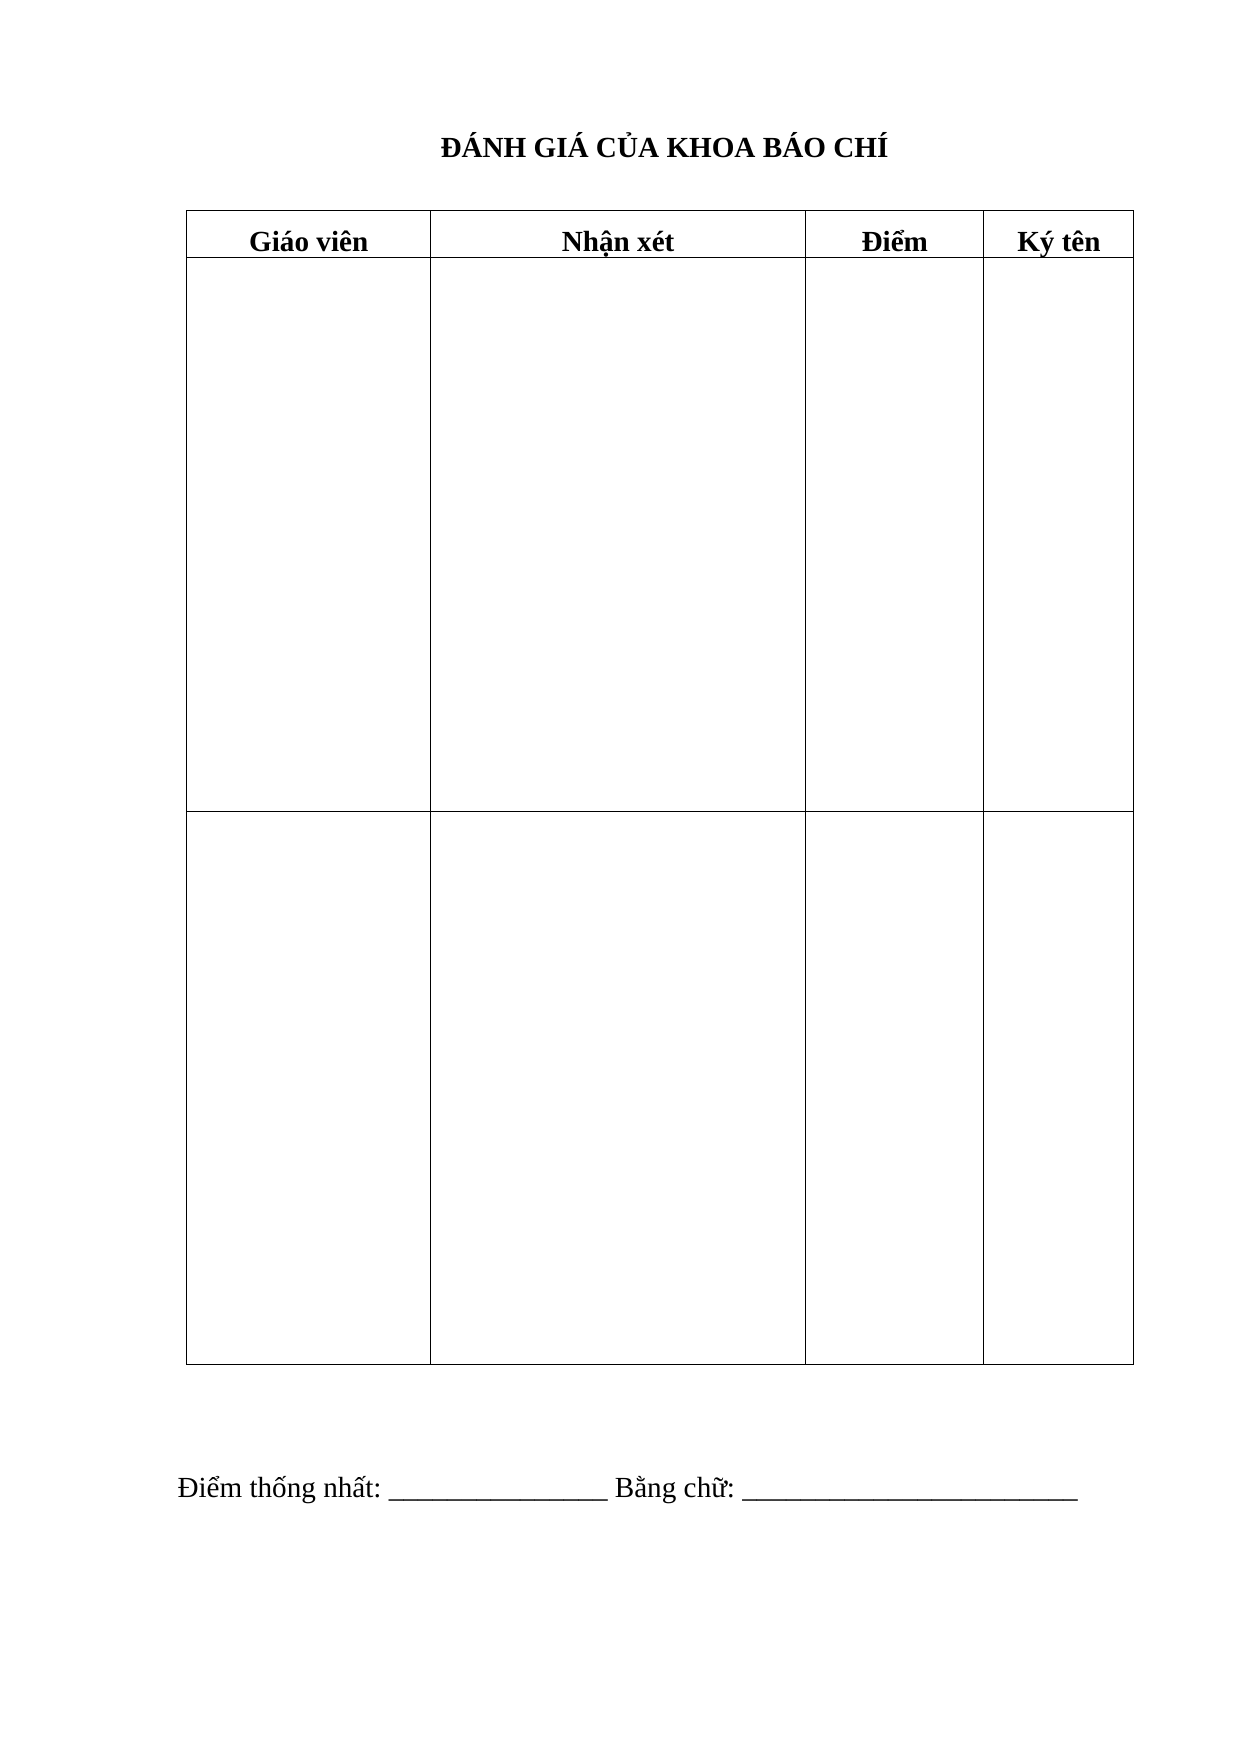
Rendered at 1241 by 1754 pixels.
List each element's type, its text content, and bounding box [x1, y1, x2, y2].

table_header Điểm [806, 211, 983, 257]
table_header Ký tên [984, 211, 1133, 257]
table_cell [806, 258, 983, 811]
table_cell [431, 812, 805, 1364]
table_cell [187, 258, 430, 811]
table_header Giáo viên [187, 211, 430, 257]
table_cell [984, 258, 1133, 811]
table_cell [806, 812, 983, 1364]
text ĐÁNH GIÁ CỦA KHOA BÁO CHÍ [177, 131, 1152, 164]
table_cell [984, 812, 1133, 1364]
table_header Nhận xét [431, 211, 805, 257]
table_cell [431, 258, 805, 811]
table_cell [187, 812, 430, 1364]
text Điểm thống nhất: _______________ Bằng chữ: _______________________ [177, 1470, 1152, 1503]
